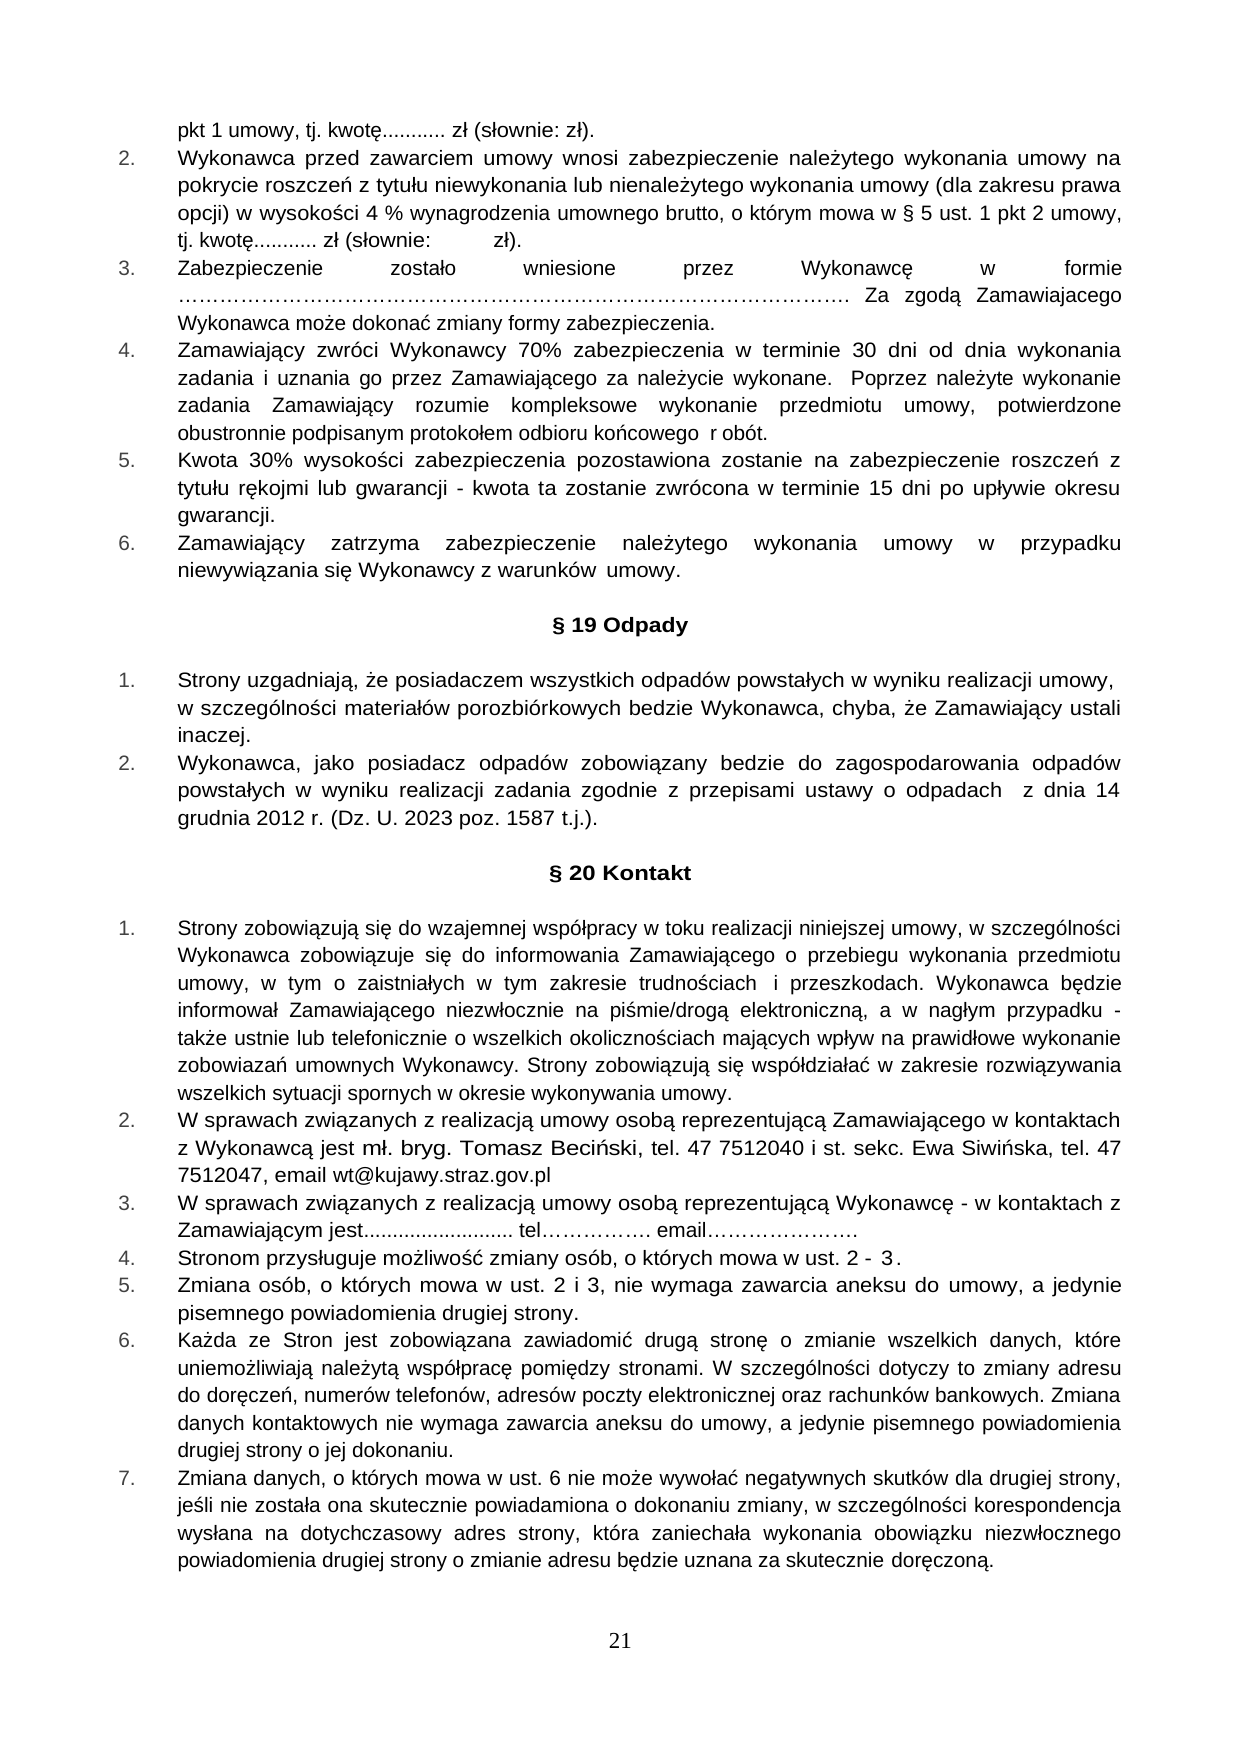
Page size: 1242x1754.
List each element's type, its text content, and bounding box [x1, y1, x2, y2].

list Strony uzgadniają, że posiadaczem wszystkich odpadów powstałych w wyniku realizacji umowy, w szczególności materiałów porozbiórkowych bedzie Wykonawca, chyba, że Zamawiający ustali inaczej. [118, 668, 1122, 747]
list Strony zobowiązują się do wzajemnej współpracy w toku realizacji niniejszej umowy, w szczególności Wykonawca zobowiązuje się do informowania Zamawiającego o przebiegu wykonania przedmiotu umowy, w tym o zaistniałych w tym zakresie trudnościach i przeszkodach. Wykonawca będzie informował Zamawiającego niezwłocznie na piśmie/drogą elektroniczną, a w nagłym przypadku - także ustnie lub telefonicznie o wszelkich okolicznościach mających wpływ na prawidłowe wykonanie zobowiazań umownych Wykonawcy. Strony zobowiązują się współdziałać w zakresie rozwiązywania wszelkich sytuacji spornych w okresie wykonywania umowy. [118, 916, 1122, 1105]
list Zamawiający zatrzyma zabezpieczenie należytego wykonania umowy w przypadku niewywiązania się Wykonawcy z warunków umowy. [118, 531, 1122, 582]
list Zabezpieczenie zostało wniesione przez Wykonawcę w formie ……………………………………………………………………………………. Za zgodą Zamawiajacego Wykonawca może dokonać zmiany formy zabezpieczenia. [118, 256, 1122, 335]
list W sprawach związanych z realizacją umowy osobą reprezentującą Wykonawcę - w kontaktach z Zamawiającym jest.......................... tel……………. email…………………. [118, 1191, 1122, 1242]
text § 19 Odpady [118, 613, 1122, 637]
list W sprawach związanych z realizacją umowy osobą reprezentującą Zamawiającego w kontaktach z Wykonawcą jest mł. bryg. Tomasz Beciński, tel. 47 7512040 i st. sekc. Ewa Siwińska, tel. 47 7512047, email wt@kujawy.straz.gov.pl [118, 1108, 1122, 1187]
list Wykonawca, jako posiadacz odpadów zobowiązany bedzie do zagospodarowania odpadów powstałych w wyniku realizacji zadania zgodnie z przepisami ustawy o odpadach z dnia 14 grudnia 2012 r. (Dz. U. 2023 poz. 1587 t.j.). [118, 751, 1122, 830]
list Każda ze Stron jest zobowiązana zawiadomić drugą stronę o zmianie wszelkich danych, które uniemożliwiają należytą współpracę pomiędzy stronami. W szczególności dotyczy to zmiany adresu do doręczeń, numerów telefonów, adresów poczty elektronicznej oraz rachunków bankowych. Zmiana danych kontaktowych nie wymaga zawarcia aneksu do umowy, a jedynie pisemnego powiadomienia drugiej strony o jej dokonaniu. [118, 1328, 1122, 1462]
list Wykonawca przed zawarciem umowy wnosi zabezpieczenie należytego wykonania umowy na pokrycie roszczeń z tytułu niewykonania lub nienależytego wykonania umowy (dla zakresu prawa opcji) w wysokości 4 % wynagrodzenia umownego brutto, o którym mowa w § 5 ust. 1 pkt 2 umowy, tj. kwotę........... zł (słownie: zł). [118, 146, 1122, 252]
list Stronom przysługuje możliwość zmiany osób, o których mowa w ust. 2 - 3. [118, 1246, 1122, 1270]
list Zmiana danych, o których mowa w ust. 6 nie może wywołać negatywnych skutków dla drugiej strony, jeśli nie została ona skutecznie powiadamiona o dokonaniu zmiany, w szczególności korespondencja wysłana na dotychczasowy adres strony, która zaniechała wykonania obowiązku niezwłocznego powiadomienia drugiej strony o zmianie adresu będzie uznana za skutecznie doręczoną. [118, 1466, 1122, 1572]
list Kwota 30% wysokości zabezpieczenia pozostawiona zostanie na zabezpieczenie roszczeń z tytułu rękojmi lub gwarancji - kwota ta zostanie zwrócona w terminie 15 dni po upływie okresu gwarancji. [118, 448, 1122, 527]
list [118, 118, 1122, 142]
text § 20 Kontakt [118, 861, 1122, 885]
list Zmiana osób, o których mowa w ust. 2 i 3, nie wymaga zawarcia aneksu do umowy, a jedynie pisemnego powiadomienia drugiej strony. [118, 1273, 1122, 1325]
list Zamawiający zwróci Wykonawcy 70% zabezpieczenia w terminie 30 dni od dnia wykonania zadania i uznania go przez Zamawiającego za należycie wykonane. Poprzez należyte wykonanie zadania Zamawiający rozumie kompleksowe wykonanie przedmiotu umowy, potwierdzone obustronnie podpisanym protokołem odbioru końcowego robót. [118, 338, 1122, 445]
